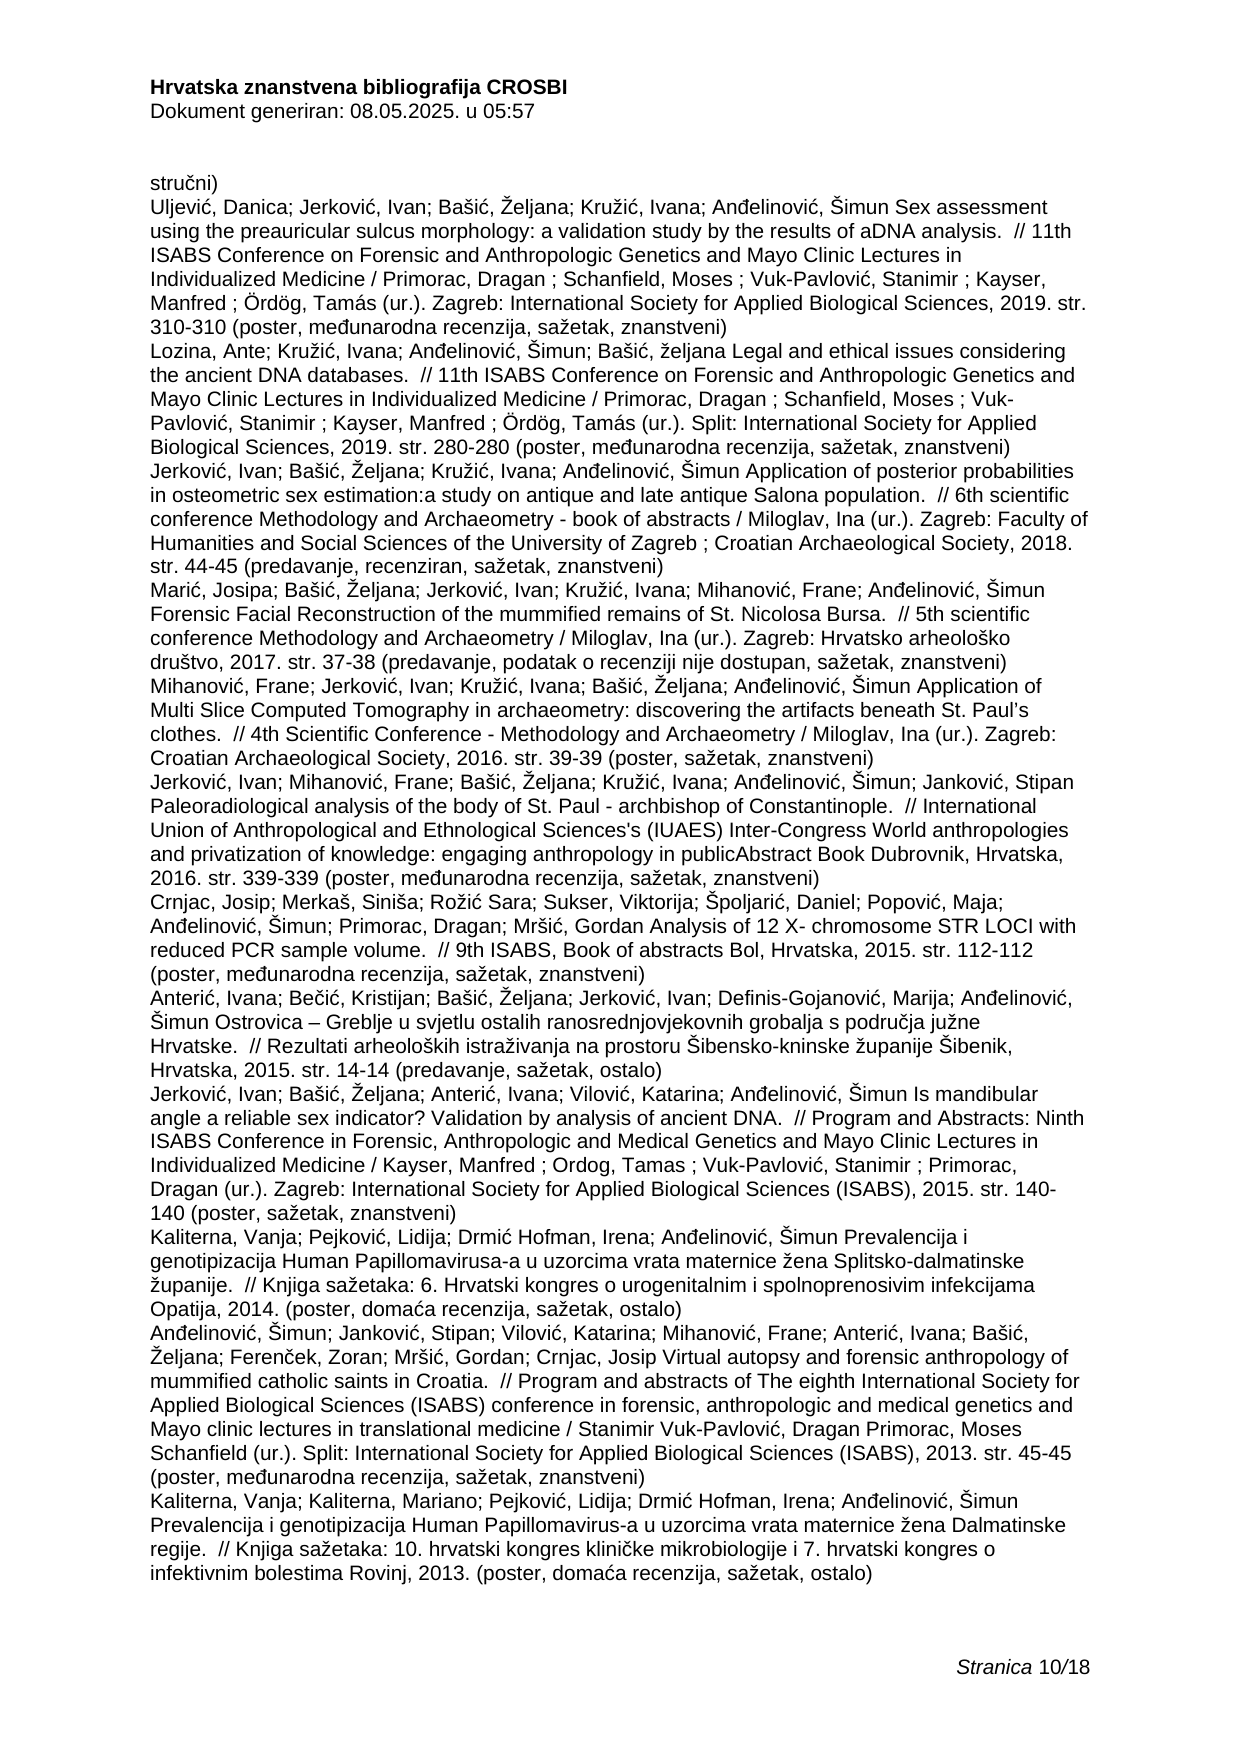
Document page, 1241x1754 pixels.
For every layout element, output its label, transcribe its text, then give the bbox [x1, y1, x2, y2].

text Mihanović, Frane; Jerković, Ivan; Kružić, Ivana; Bašić, Željana; Anđelinović, Šimun [150, 674, 1090, 770]
text Anđelinović, Šimun; Janković, Stipan; Vilović, Katarina; Mihanović, Frane; Anterić, Ivana; Bašić, Željana; Ferenček, Zoran; Mršić, Gordan; Crnjac, Josip [150, 1321, 1090, 1489]
text Uljević, Danica; Jerković, Ivan; Bašić, Željana; Kružić, Ivana; Anđelinović, Šimun [150, 195, 1090, 339]
text Marić, Josipa; Bašić, Željana; Jerković, Ivan; Kružić, Ivana; Mihanović, Frane; Anđelinović, Šimun [150, 578, 1090, 674]
text Jerković, Ivan; Bašić, Željana; Kružić, Ivana; Anđelinović, Šimun [150, 458, 1090, 578]
text Kaliterna, Vanja; Pejković, Lidija; Drmić Hofman, Irena; Anđelinović, Šimun [150, 1225, 1090, 1321]
text Lozina, Ante; Kružić, Ivana; Anđelinović, Šimun; Bašić, željana [150, 339, 1090, 458]
text Kaliterna, Vanja; Kaliterna, Mariano; Pejković, Lidija; Drmić Hofman, Irena; Anđelinović, Šimun [150, 1489, 1090, 1584]
text Jerković, Ivan; Bašić, Željana; Anterić, Ivana; Vilović, Katarina; Anđelinović, Šimun [150, 1081, 1090, 1225]
text Jerković, Ivan; Mihanović, Frane; Bašić, Željana; Kružić, Ivana; Anđelinović, Šimun; Janković, Stipan [150, 770, 1090, 890]
text Anterić, Ivana; Bečić, Kristijan; Bašić, Željana; Jerković, Ivan; Definis-Gojanović, Marija; Anđelinović, Šimun [150, 986, 1090, 1081]
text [150, 171, 1090, 195]
text Crnjac, Josip; Merkaš, Siniša; Rožić Sara; Sukser, Viktorija; Špoljarić, Daniel; Popović, Maja; Anđelinović, Šimun; Primorac, Dragan; Mršić, Gordan [150, 890, 1090, 986]
